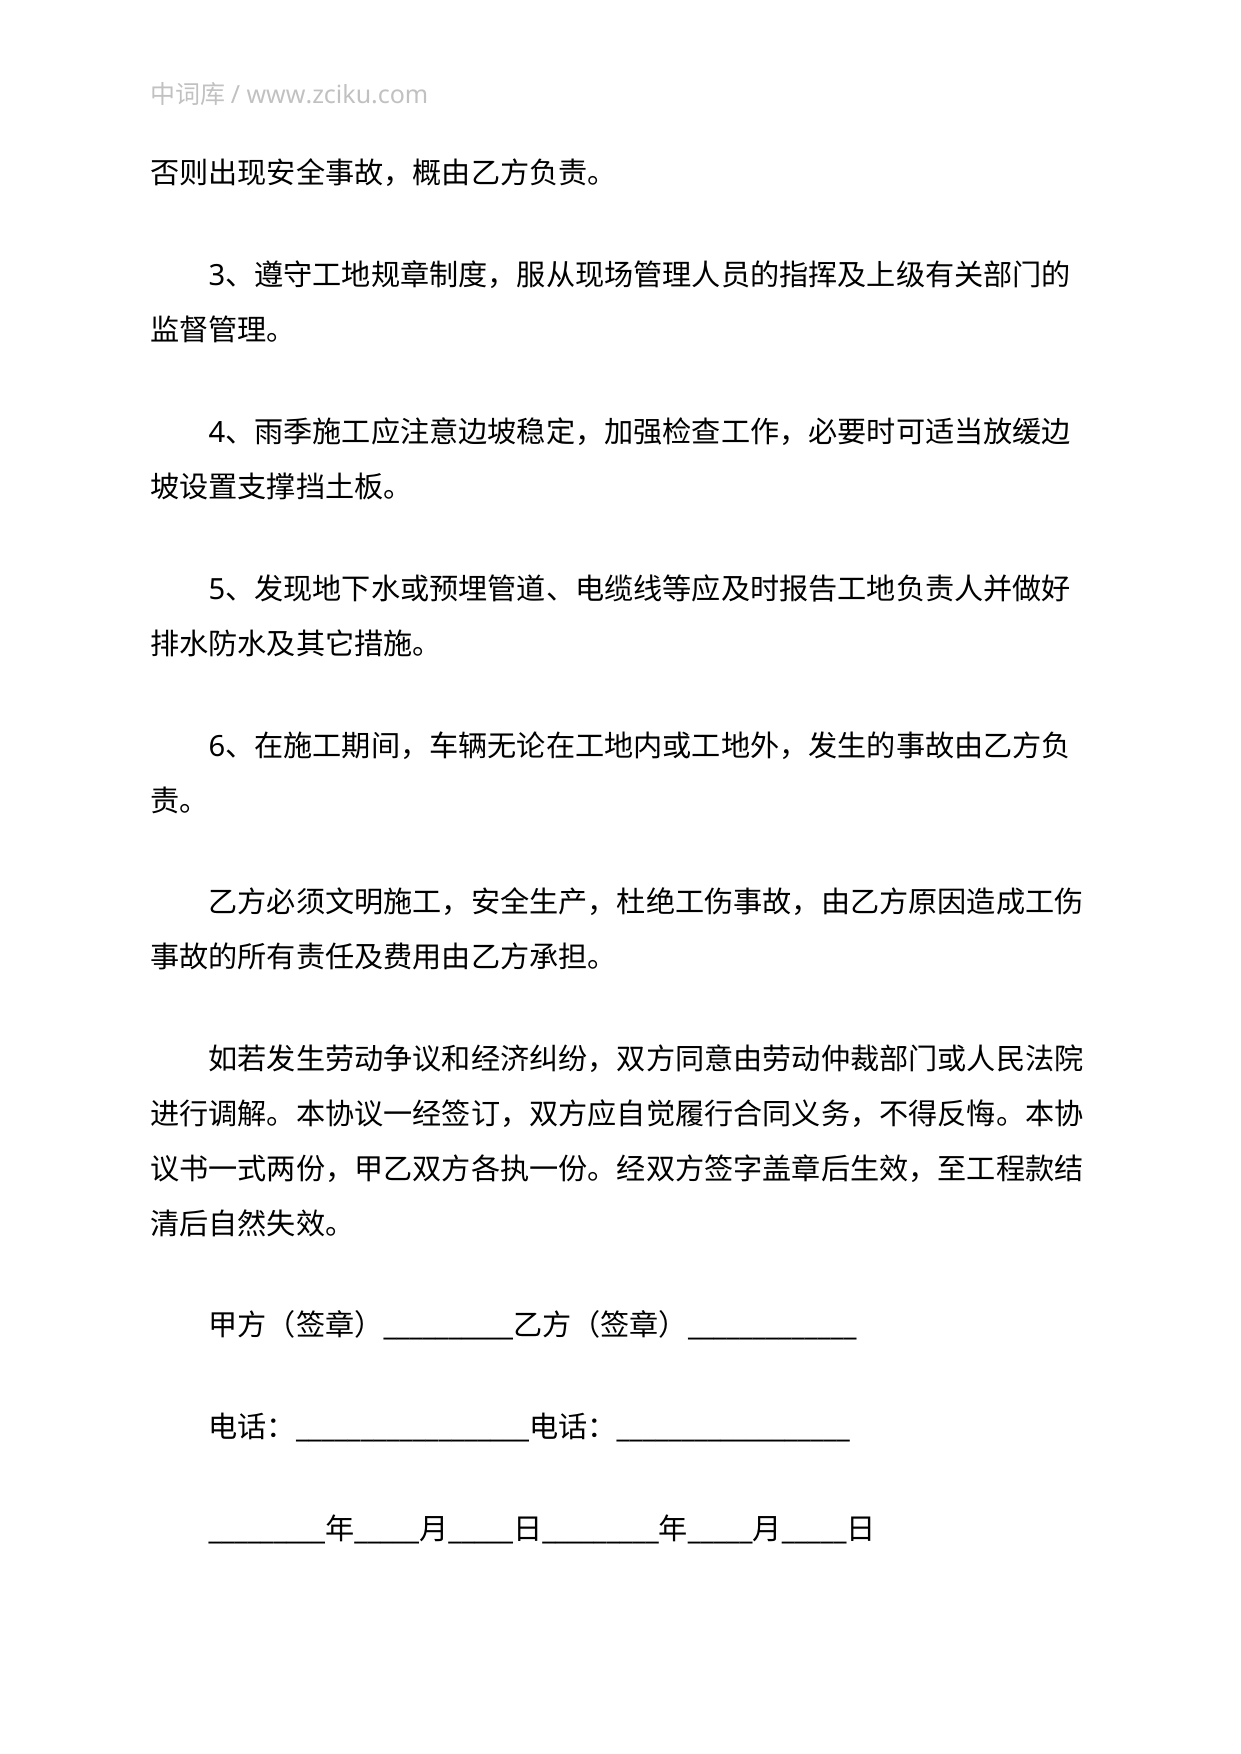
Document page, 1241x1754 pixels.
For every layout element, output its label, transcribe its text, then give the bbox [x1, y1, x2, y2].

text 电话：__________________电话：__________________ [150, 1404, 1090, 1446]
text 4、雨季施工应注意边坡稳定，加强检查工作，必要时可适当放缓边坡设置支撑挡土板。 [150, 408, 1090, 506]
text 3、遵守工地规章制度，服从现场管理人员的指挥及上级有关部门的监督管理。 [150, 252, 1090, 349]
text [150, 150, 1090, 192]
text 如若发生劳动争议和经济纠纷，双方同意由劳动仲裁部门或人民法院进行调解。本协议一经签订，双方应自觉履行合同义务，不得反悔。本协议书一式两份，甲乙双方各执一份。经双方签字盖章后生效，至工程款结清后自然失效。 [150, 1036, 1090, 1242]
text 甲方（签章）__________乙方（签章）_____________ [150, 1302, 1090, 1344]
text 6、在施工期间，车辆无论在工地内或工地外，发生的事故由乙方负责。 [150, 722, 1090, 819]
text _________年_____月_____日_________年_____月_____日 [150, 1506, 1090, 1548]
text 5、发现地下水或预埋管道、电缆线等应及时报告工地负责人并做好排水防水及其它措施。 [150, 565, 1090, 663]
text 乙方必须文明施工，安全生产，杜绝工伤事故，由乙方原因造成工伤事故的所有责任及费用由乙方承担。 [150, 879, 1090, 976]
